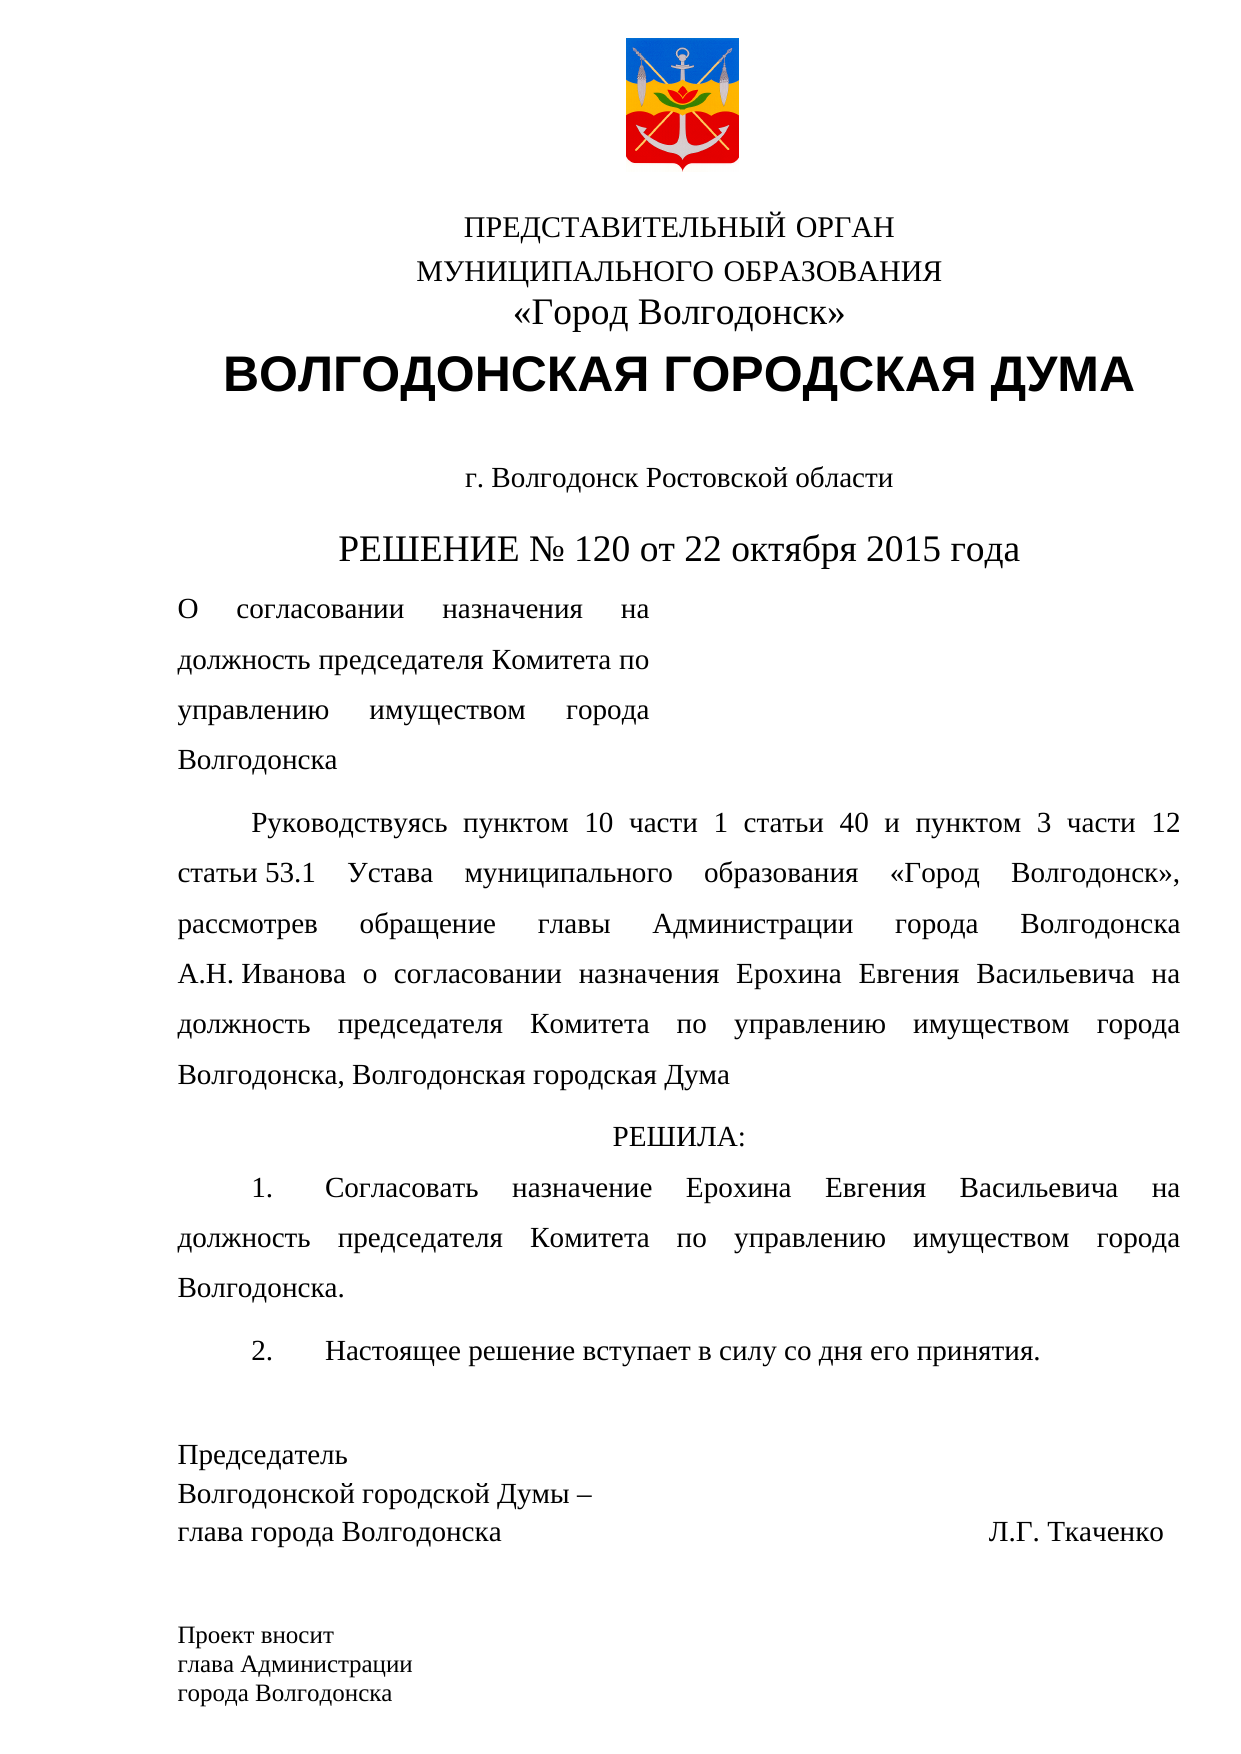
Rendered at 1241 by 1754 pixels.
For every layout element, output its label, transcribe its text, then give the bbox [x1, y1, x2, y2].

text Председатель Волгодонской городской Думы – глава города Волгодонска Л.Г. Ткаченко [177, 1437, 1181, 1548]
text 1. Согласовать назначение Ерохина Евгения Васильевича на должность председателя Комитета по управлению имуществом города Волгодонска. [177, 1170, 1181, 1304]
text О согласовании назначения на должность председателя Комитета по управлению имуществом города Волгодонска [177, 591, 650, 776]
text РЕШЕНИЕ № 120 от 22 октября 2015 года [177, 527, 1181, 570]
text РЕШИЛА: [177, 1119, 1181, 1153]
text муниципального образования [177, 246, 1181, 289]
text «Город Волгодонск» [177, 289, 1181, 332]
text 2. Настоящее решение вступает в силу со дня его принятия. [177, 1333, 1181, 1367]
text представительный орган [177, 203, 1181, 246]
text Проект вносит [177, 1620, 1181, 1649]
text глава Администрации [177, 1649, 1181, 1678]
text города Волгодонска [177, 1678, 1181, 1706]
text г. Волгодонск Ростовской области [177, 460, 1181, 493]
text ВОЛГОДОНСКАЯ ГОРОДСКАЯ ДУМА [177, 345, 1181, 402]
text Руководствуясь пунктом 10 части 1 статьи 40 и пунктом 3 части 12 статьи 53.1 Устава муниципального образования «Город Волгодонск», рассмотрев обращение главы Администрации города Волгодонска А.Н. Иванова о согласовании назначения Ерохина Евгения Васильевича на должность председателя Комитета по управлению имуществом города Волгодонска, Волгодонская городская Дума [177, 805, 1181, 1090]
